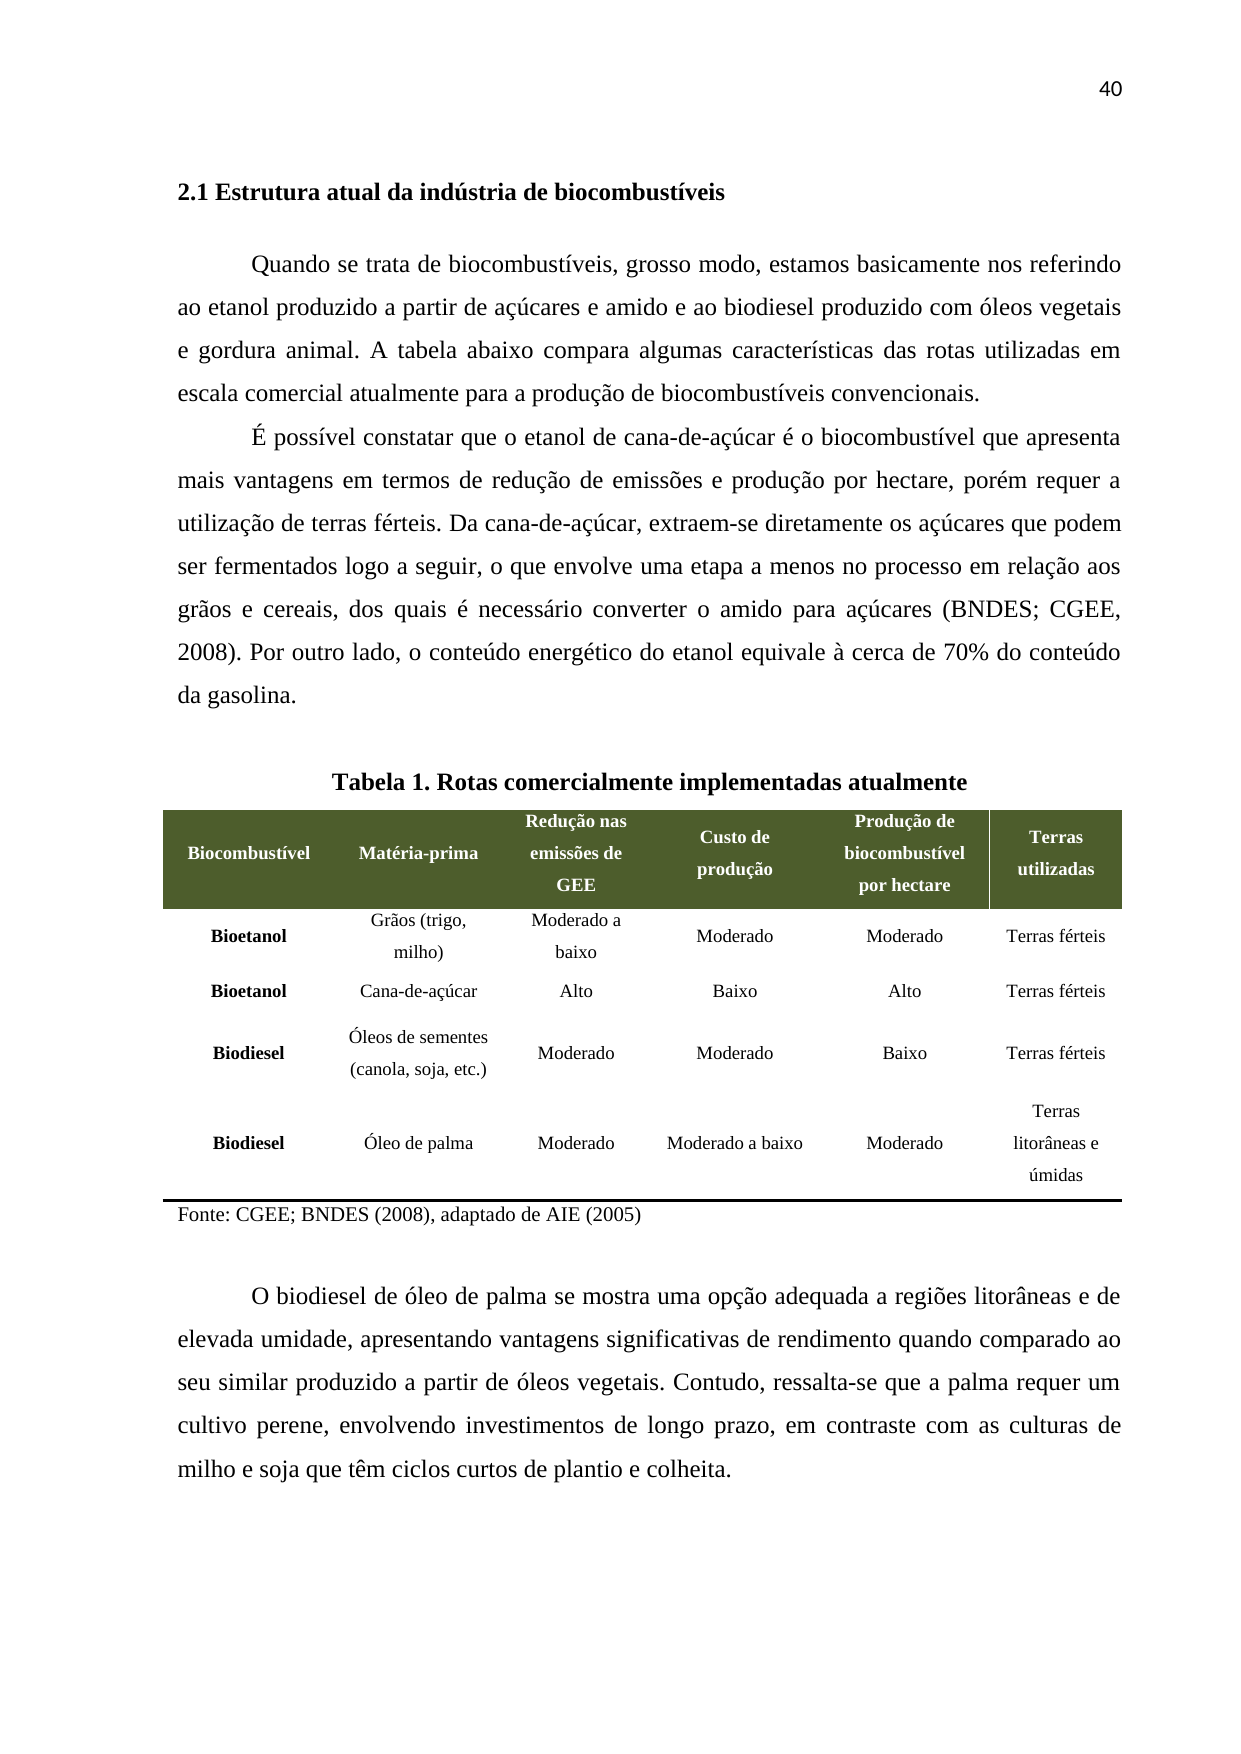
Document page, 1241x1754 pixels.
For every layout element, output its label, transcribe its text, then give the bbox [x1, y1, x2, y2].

subtitle 2.1 Estrutura atual da indústria de biocombustíveis [177, 177, 1122, 206]
table_cell Bioetanol [163, 909, 335, 976]
table_cell Terras férteis [990, 909, 1122, 976]
table_header Biocombustível [163, 810, 335, 909]
table_cell Moderado a baixo [502, 909, 650, 976]
table_cell Biodiesel [163, 1100, 335, 1199]
text Tabela 1. Rotas comercialmente implementadas atualmente [177, 767, 1122, 795]
table_cell Terras férteis [990, 976, 1122, 1019]
text É possível constatar que o etanol de cana-de-açúcar é o biocombustível que apresenta mais vantagens em termos de redução de emissões e produção por hectare, porém requer a utilização de terras férteis. Da cana-de-açúcar, extraem-se diretamente os açúcares que podem ser fermentados logo a seguir, o que envolve uma etapa a menos no processo em relação aos grãos e cereais, dos quais é necessário converter o amido para açúcares (BNDES; CGEE, 2008). Por outro lado, o conteúdo energético do etanol equivale à cerca de 70% do conteúdo da gasolina. [177, 422, 1122, 709]
table_cell Terras férteis [990, 1019, 1122, 1100]
table_cell Cana-de-açúcar [335, 976, 502, 1019]
table_header Custo de produção [650, 810, 820, 909]
text Fonte: CGEE; BNDES (2008), adaptado de AIE (2005) [177, 1202, 1122, 1226]
table_cell Baixo [820, 1019, 989, 1100]
table_cell Óleo de palma [335, 1100, 502, 1199]
table_header Redução nas emissões de GEE [502, 810, 650, 909]
table_cell Moderado [650, 1019, 820, 1100]
table_cell Alto [502, 976, 650, 1019]
table_cell Grãos (trigo, milho) [335, 909, 502, 976]
table_cell Moderado [502, 1019, 650, 1100]
table_header Produção de biocombustível por hectare [820, 810, 989, 909]
text Quando se trata de biocombustíveis, grosso modo, estamos basicamente nos referindo ao etanol produzido a partir de açúcares e amido e ao biodiesel produzido com óleos vegetais e gordura animal. A tabela abaixo compara algumas características das rotas utilizadas em escala comercial atualmente para a produção de biocombustíveis convencionais. [177, 249, 1122, 407]
table_cell Moderado [820, 1100, 989, 1199]
table_cell Terras litorâneas e úmidas [990, 1100, 1122, 1199]
table_cell Bioetanol [163, 976, 335, 1019]
text O biodiesel de óleo de palma se mostra uma opção adequada a regiões litorâneas e de elevada umidade, apresentando vantagens significativas de rendimento quando comparado ao seu similar produzido a partir de óleos vegetais. Contudo, ressalta-se que a palma requer um cultivo perene, envolvendo investimentos de longo prazo, em contraste com as culturas de milho e soja que têm ciclos curtos de plantio e colheita. [177, 1281, 1122, 1482]
table_header Terras utilizadas [990, 810, 1122, 909]
table_cell Moderado [650, 909, 820, 976]
table_cell Moderado [502, 1100, 650, 1199]
table_cell Biodiesel [163, 1019, 335, 1100]
table_cell Baixo [650, 976, 820, 1019]
table_cell Moderado [820, 909, 989, 976]
table_cell Óleos de sementes (canola, soja, etc.) [335, 1019, 502, 1100]
table_cell Alto [820, 976, 989, 1019]
table_header Matéria-prima [335, 810, 502, 909]
table_cell Moderado a baixo [650, 1100, 820, 1199]
